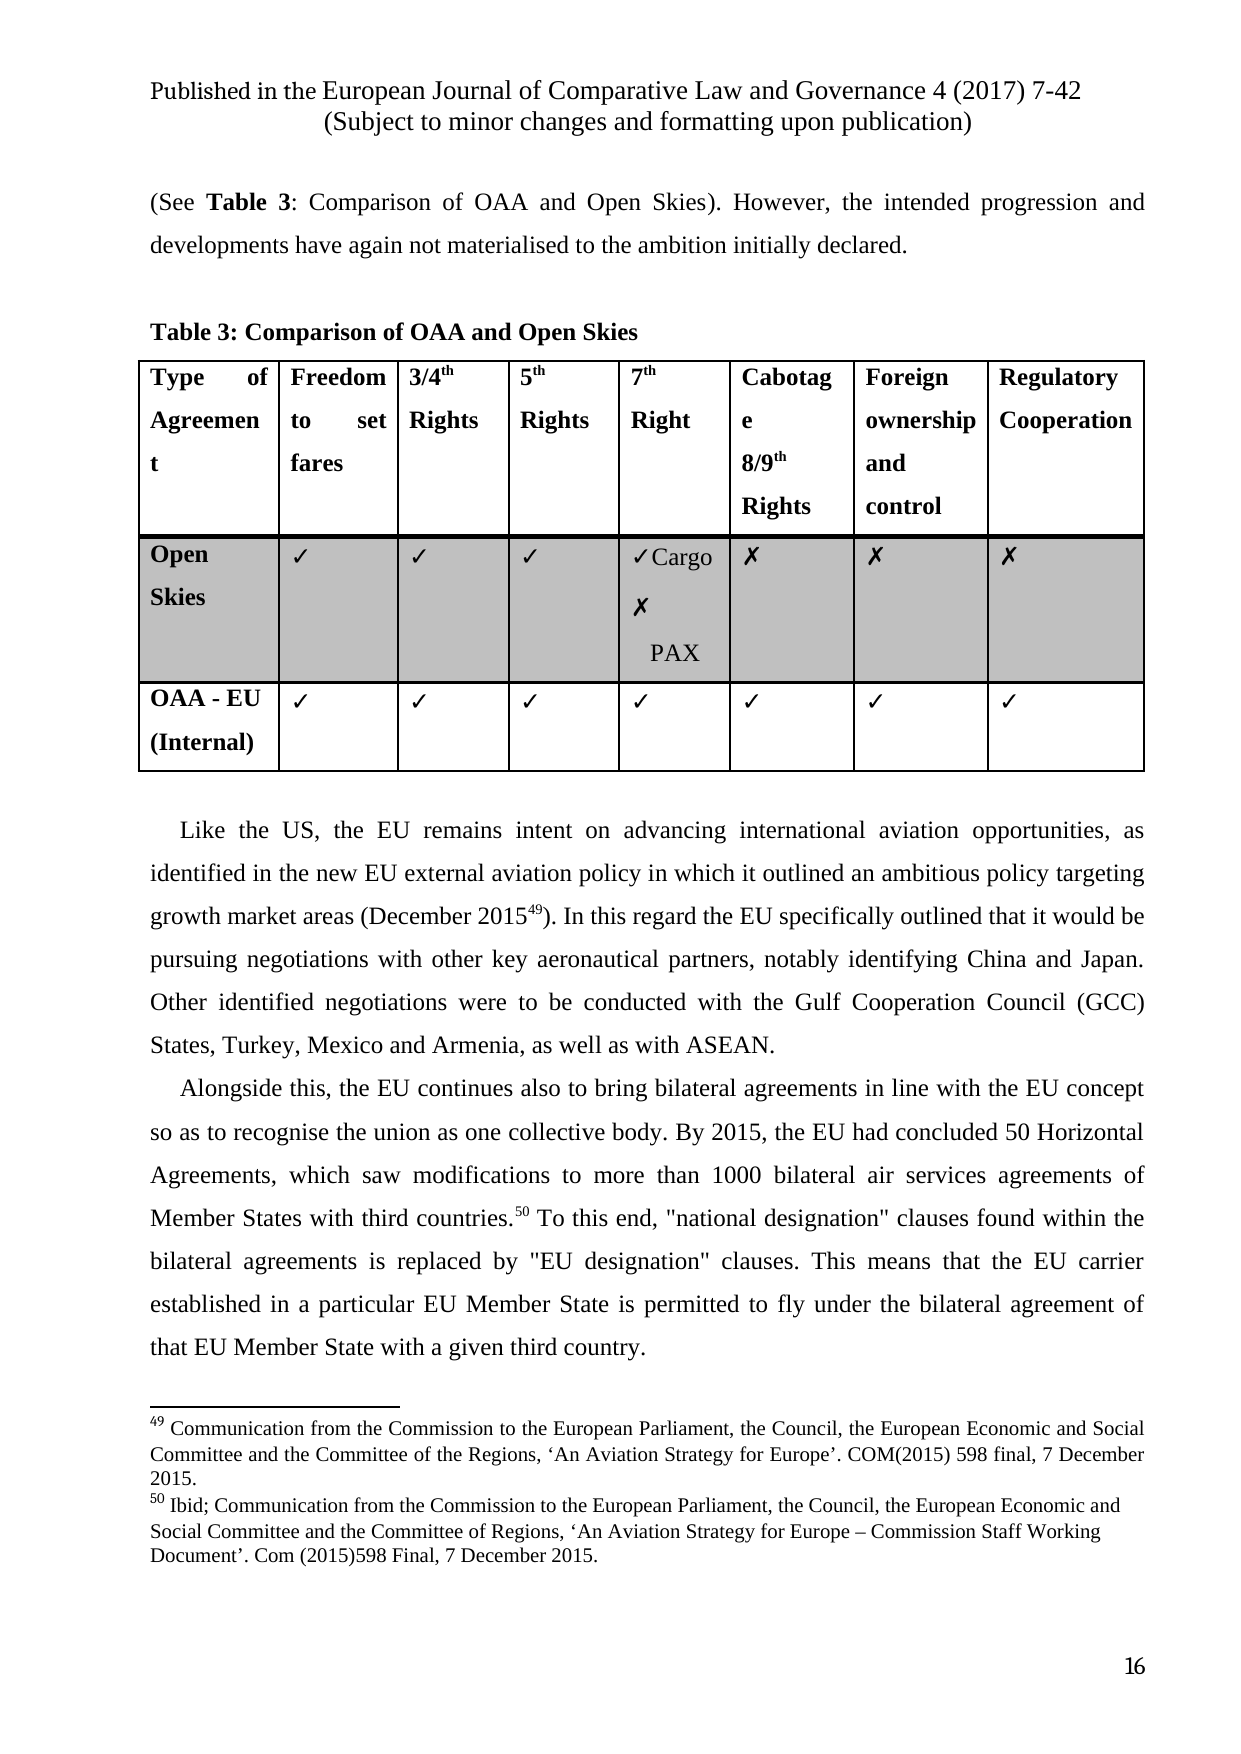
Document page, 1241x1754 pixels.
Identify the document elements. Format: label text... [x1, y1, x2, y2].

table_cell Open Skies [140, 539, 278, 681]
table_header 7th Right [620, 362, 729, 534]
table_header Foreign ownership and control [855, 362, 987, 534]
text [150, 187, 1146, 259]
table_cell ✓ [399, 684, 508, 769]
table_cell ✗ [855, 539, 987, 681]
text Table 3: Comparison of OAA and Open Skies [150, 317, 1146, 345]
table_cell ✗ [731, 539, 853, 681]
table_cell ✓Cargo ✗PAX [620, 539, 729, 681]
table_header Cabotage 8/9th Rights [731, 362, 853, 534]
table_header Regulatory Cooperation [989, 362, 1143, 534]
table_cell ✓ [620, 684, 729, 769]
table_header Type of Agreement [140, 362, 278, 534]
table_cell ✓ [399, 539, 508, 681]
text Like the US, the EU remains intent on advancing international aviation opportunities, as identified in the new EU external aviation policy in which it outlined an ambitious policy targeting growth market areas (December 2015). In this regard the EU specifically outlined that it would be pursuing negotiations with other key aeronautical partners, notably identifying China and Japan. Other identified negotiations were to be conducted with the Gulf Cooperation Council (GCC) States, Turkey, Mexico and Armenia, as well as with ASEAN. [150, 815, 1146, 1059]
table_cell ✓ [280, 684, 397, 769]
table_header Freedom to set fares [280, 362, 397, 534]
table_cell ✓ [855, 684, 987, 769]
table_cell ✓ [280, 539, 397, 681]
table_cell ✓ [989, 684, 1143, 769]
table_cell ✓ [510, 539, 618, 681]
table_cell ✓ [731, 684, 853, 769]
table_cell ✗ [989, 539, 1143, 681]
table_header 5th Rights [510, 362, 618, 534]
text Alongside this, the EU continues also to bring bilateral agreements in line with the EU concept so as to recognise the union as one collective body. By 2015, the EU had concluded 50 Horizontal Agreements, which saw modifications to more than 1000 bilateral air services agreements of Member States with third countries. To this end, "national designation" clauses found within the bilateral agreements is replaced by "EU designation" clauses. This means that the EU carrier established in a particular EU Member State is permitted to fly under the bilateral agreement of that EU Member State with a given third country. [150, 1073, 1146, 1361]
table_cell ✓ [510, 684, 618, 769]
table_cell OAA - EU (Internal) [140, 684, 278, 769]
table_header 3/4th Rights [399, 362, 508, 534]
